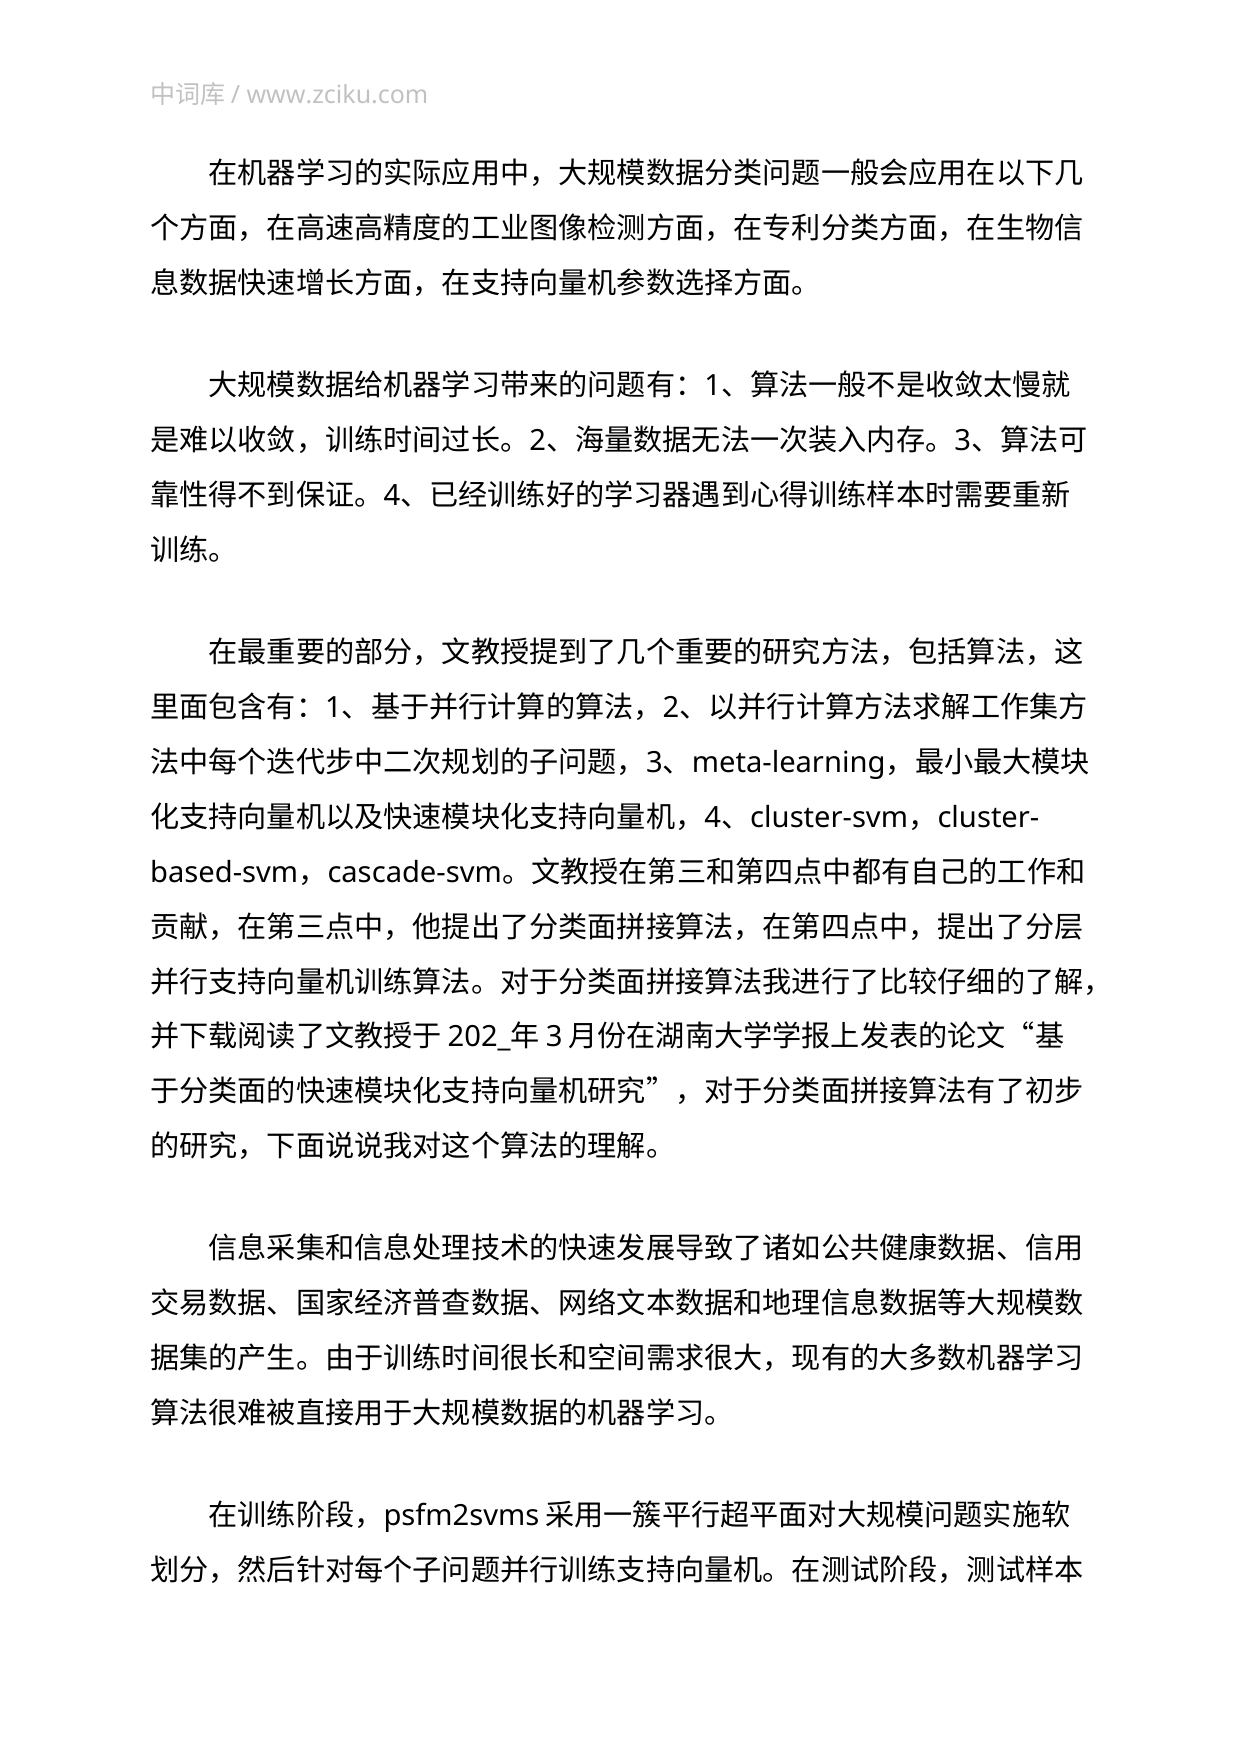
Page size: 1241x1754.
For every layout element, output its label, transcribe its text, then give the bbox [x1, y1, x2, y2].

text 在机器学习的实际应用中，大规模数据分类问题一般会应用在以下几个方面，在高速高精度的工业图像检测方面，在专利分类方面，在生物信息数据快速增长方面，在支持向量机参数选择方面。 [150, 150, 1090, 302]
text 信息采集和信息处理技术的快速发展导致了诸如公共健康数据、信用交易数据、国家经济普查数据、网络文本数据和地理信息数据等大规模数据集的产生。由于训练时间很长和空间需求很大，现有的大多数机器学习算法很难被直接用于大规模数据的机器学习。 [150, 1225, 1090, 1432]
text 在最重要的部分，文教授提到了几个重要的研究方法，包括算法，这里面包含有：1、基于并行计算的算法，2、以并行计算方法求解工作集方法中每个迭代步中二次规划的子问题，3、meta-learning，最小最大模块化支持向量机以及快速模块化支持向量机，4、cluster-svm，cluster-based-svm，cascade-svm。文教授在第三和第四点中都有自己的工作和贡献，在第三点中，他提出了分类面拼接算法，在第四点中，提出了分层并行支持向量机训练算法。对于分类面拼接算法我进行了比较仔细的了解，并下载阅读了文教授于202_年3月份在湖南大学学报上发表的论文“基于分类面的快速模块化支持向量机研究”，对于分类面拼接算法有了初步的研究，下面说说我对这个算法的理解。 [150, 628, 1090, 1165]
text 大规模数据给机器学习带来的问题有：1、算法一般不是收敛太慢就是难以收敛，训练时间过长。2、海量数据无法一次装入内存。3、算法可靠性得不到保证。4、已经训练好的学习器遇到心得训练样本时需要重新训练。 [150, 362, 1090, 569]
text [150, 1491, 1090, 1588]
